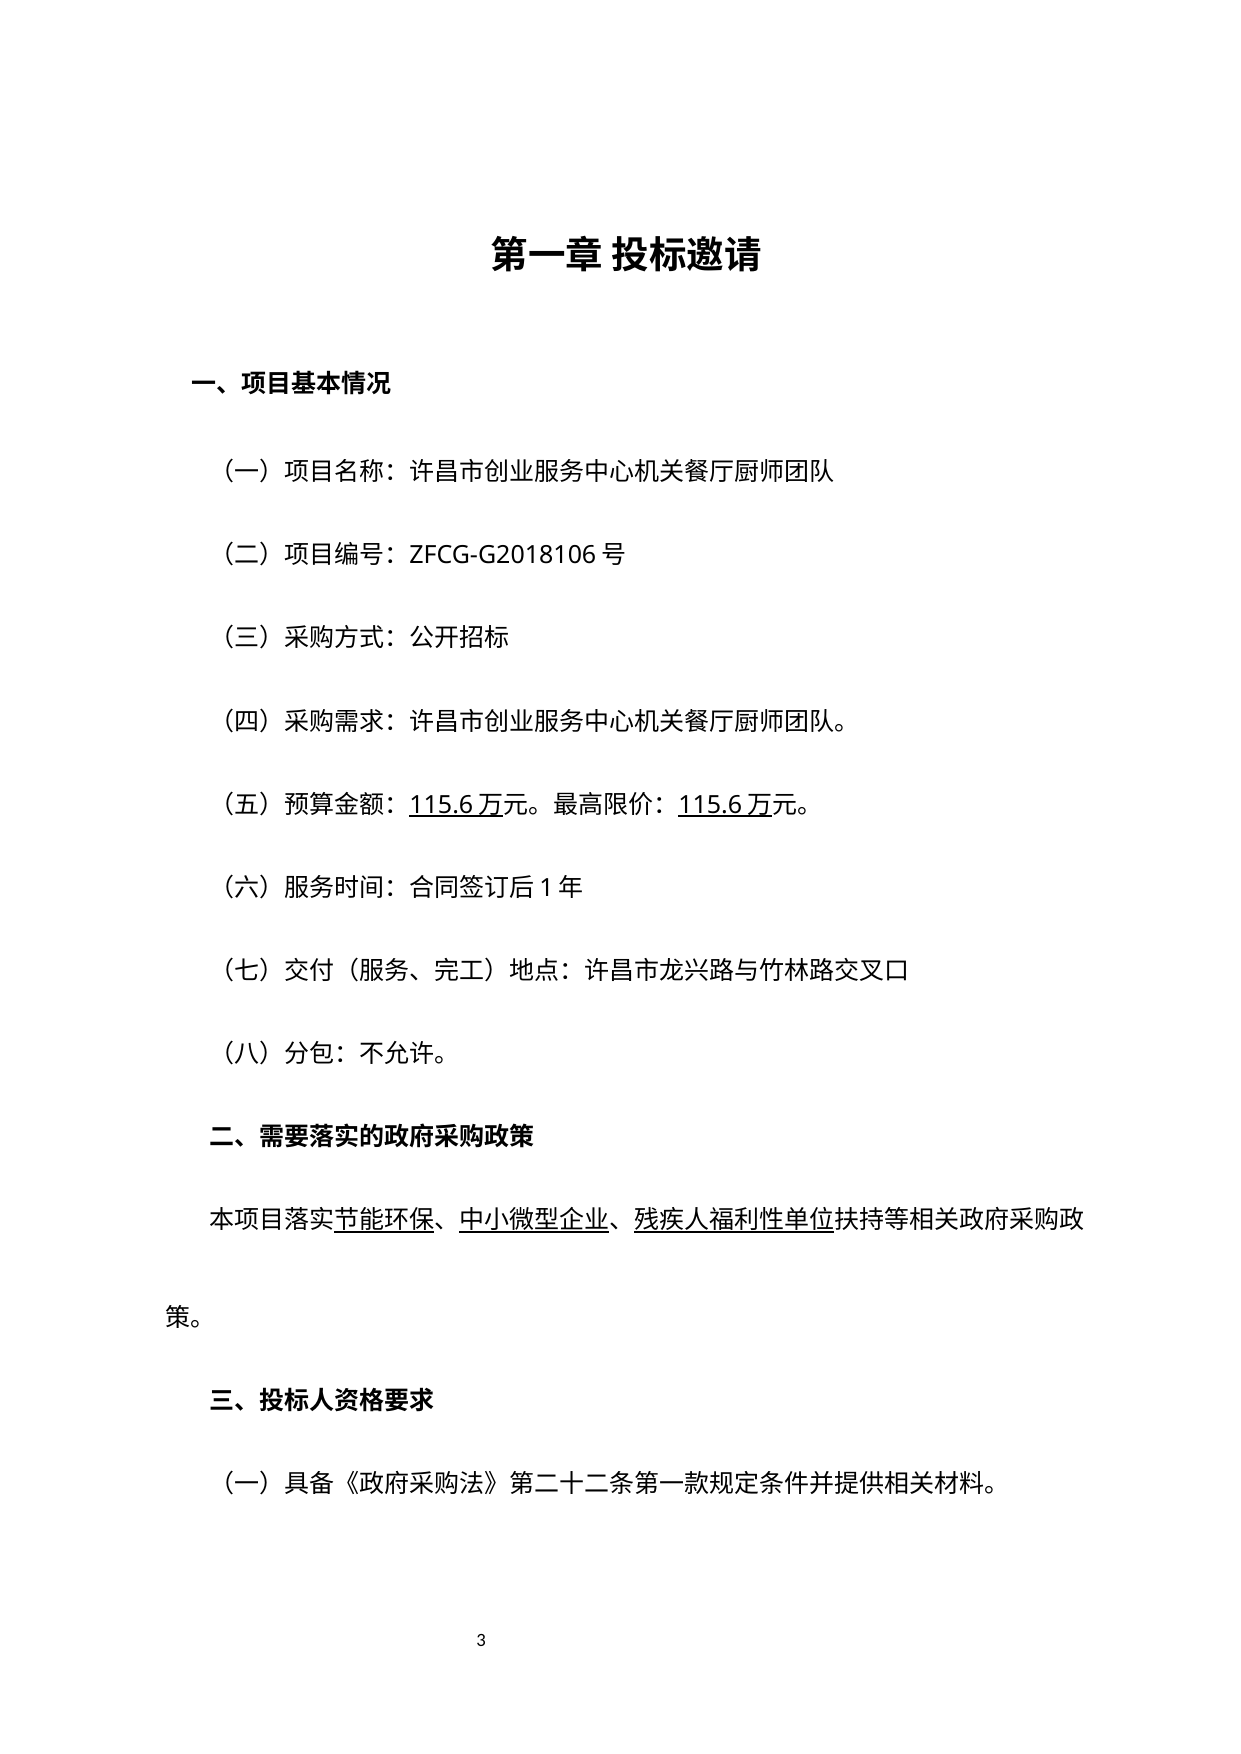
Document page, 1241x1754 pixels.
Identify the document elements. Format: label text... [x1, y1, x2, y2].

text （二）项目编号：ZFCG-G2018106号 [165, 520, 1087, 585]
text （一）项目名称：许昌市创业服务中心机关餐厅厨师团队 [165, 437, 1087, 502]
text （五）预算金额：115.6万元。最高限价：115.6万元。 [165, 770, 1087, 835]
text 三、投标人资格要求 [165, 1366, 1087, 1431]
text （六）服务时间：合同签订后1年 [165, 853, 1087, 918]
text （一）具备《政府采购法》第二十二条第一款规定条件并提供相关材料。 [165, 1449, 1087, 1514]
text 第一章 投标邀请 [165, 219, 1087, 284]
text （三）采购方式：公开招标 [165, 603, 1087, 668]
text （七）交付（服务、完工）地点：许昌市龙兴路与竹林路交叉口 [165, 936, 1087, 1001]
text （八）分包：不允许。 [165, 1019, 1087, 1084]
text 本项目落实节能环保、中小微型企业、残疾人福利性单位扶持等相关政府采购政策。 [165, 1185, 1087, 1348]
text 一、项目基本情况 [165, 349, 1087, 414]
text 二、需要落实的政府采购政策 [165, 1102, 1087, 1167]
text （四）采购需求：许昌市创业服务中心机关餐厅厨师团队。 [165, 687, 1087, 752]
